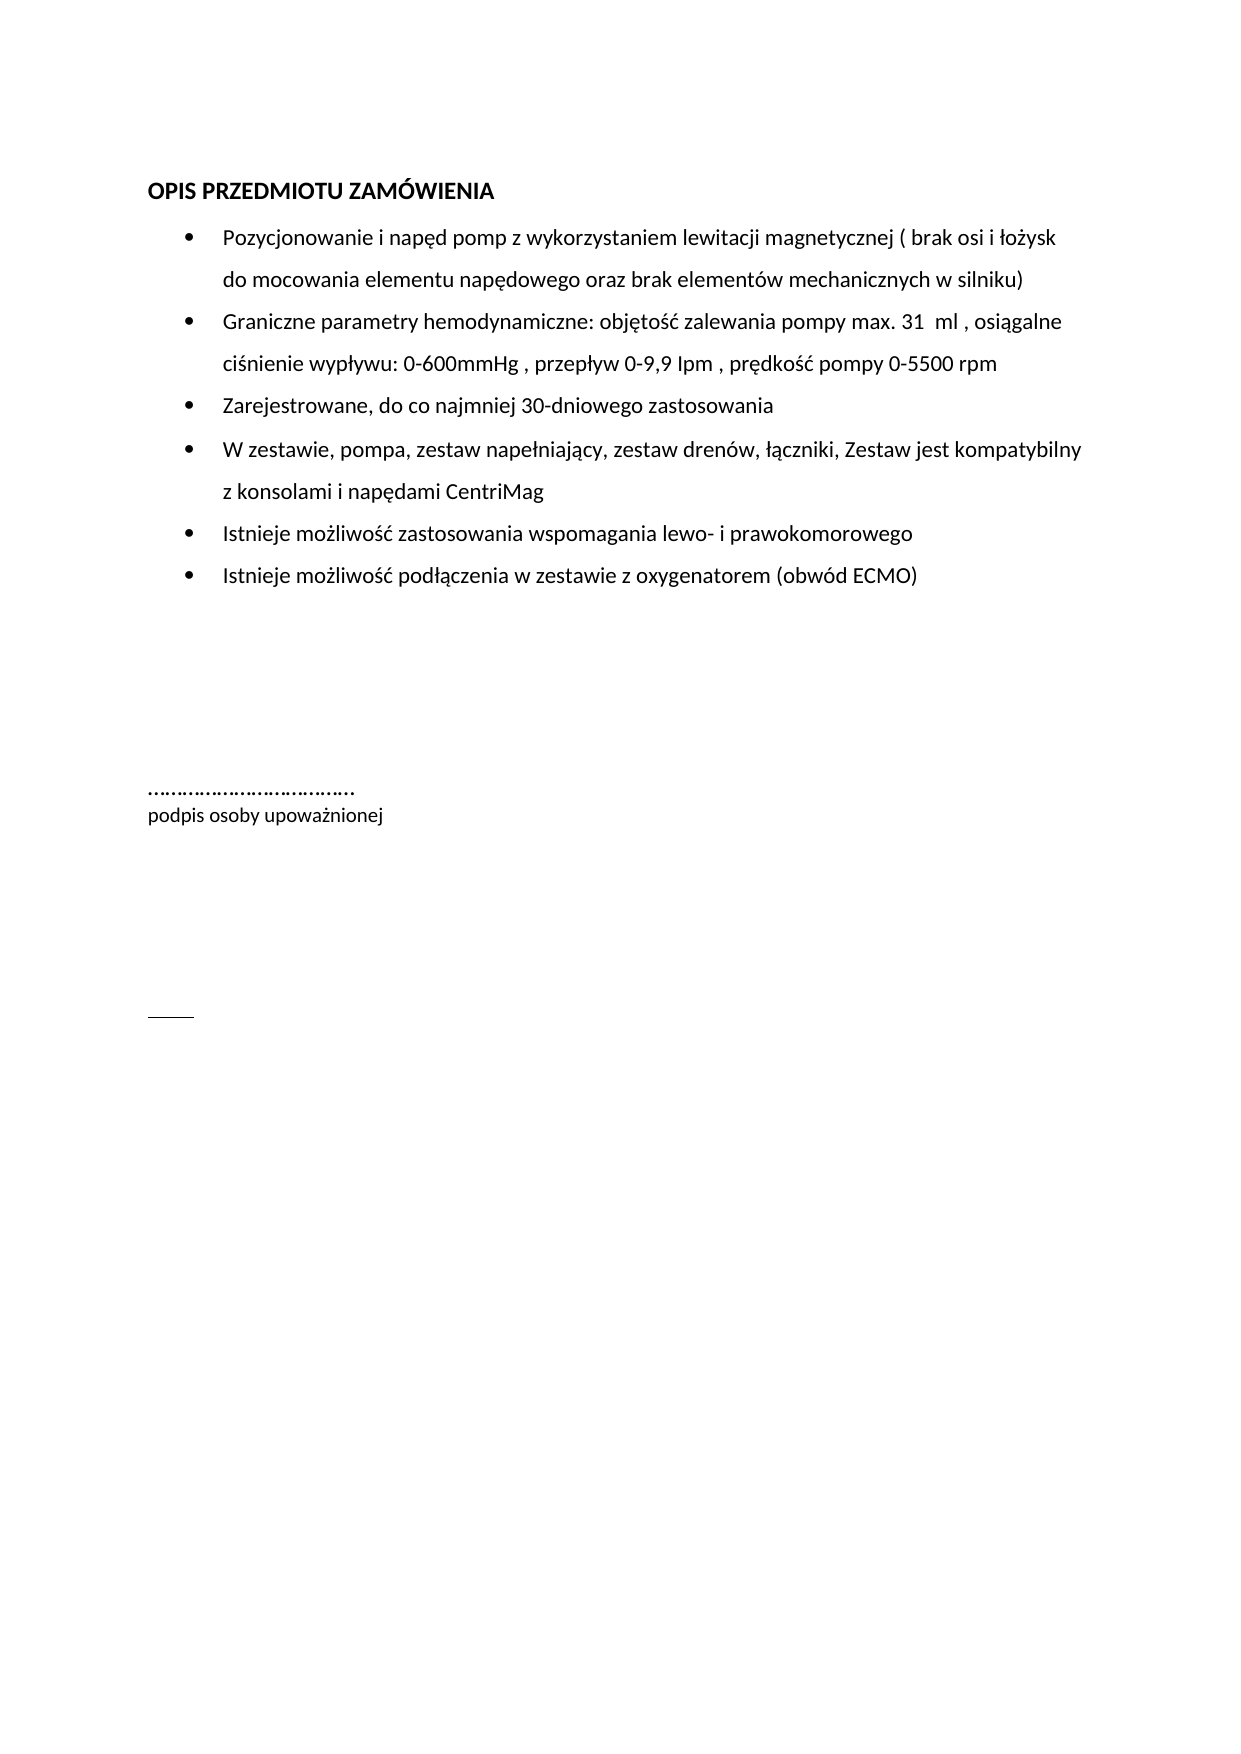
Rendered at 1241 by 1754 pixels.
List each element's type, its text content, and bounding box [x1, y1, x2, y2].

list Zarejestrowane, do co najmniej 30-dniowego zastosowania [185, 391, 1122, 419]
list W zestawie, pompa, zestaw napełniający, zestaw drenów, łączniki, Zestaw jest kompatybilny z konsolami i napędami CentriMag [185, 433, 1122, 506]
text OPIS PRZEDMIOTU ZAMÓWIENIA [148, 175, 1122, 205]
list Pozycjonowanie i napęd pomp z wykorzystaniem lewitacji magnetycznej ( brak osi i łożysk do mocowania elementu napędowego oraz brak elementów mechanicznych w silniku) [185, 221, 1122, 293]
list Graniczne parametry hemodynamiczne: objętość zalewania pompy max. 31 ml , osiągalne ciśnienie wypływu: 0-600mmHg , przepływ 0-9,9 Ipm , prędkość pompy 0-5500 rpm [185, 307, 1122, 377]
list Istnieje możliwość podłączenia w zestawie z oxygenatorem (obwód ECMO) [185, 561, 1122, 589]
text ……………………………… [148, 771, 1122, 802]
text podpis osoby upoważnionej [148, 802, 1122, 827]
list Istnieje możliwość zastosowania wspomagania lewo- i prawokomorowego [185, 519, 1122, 547]
